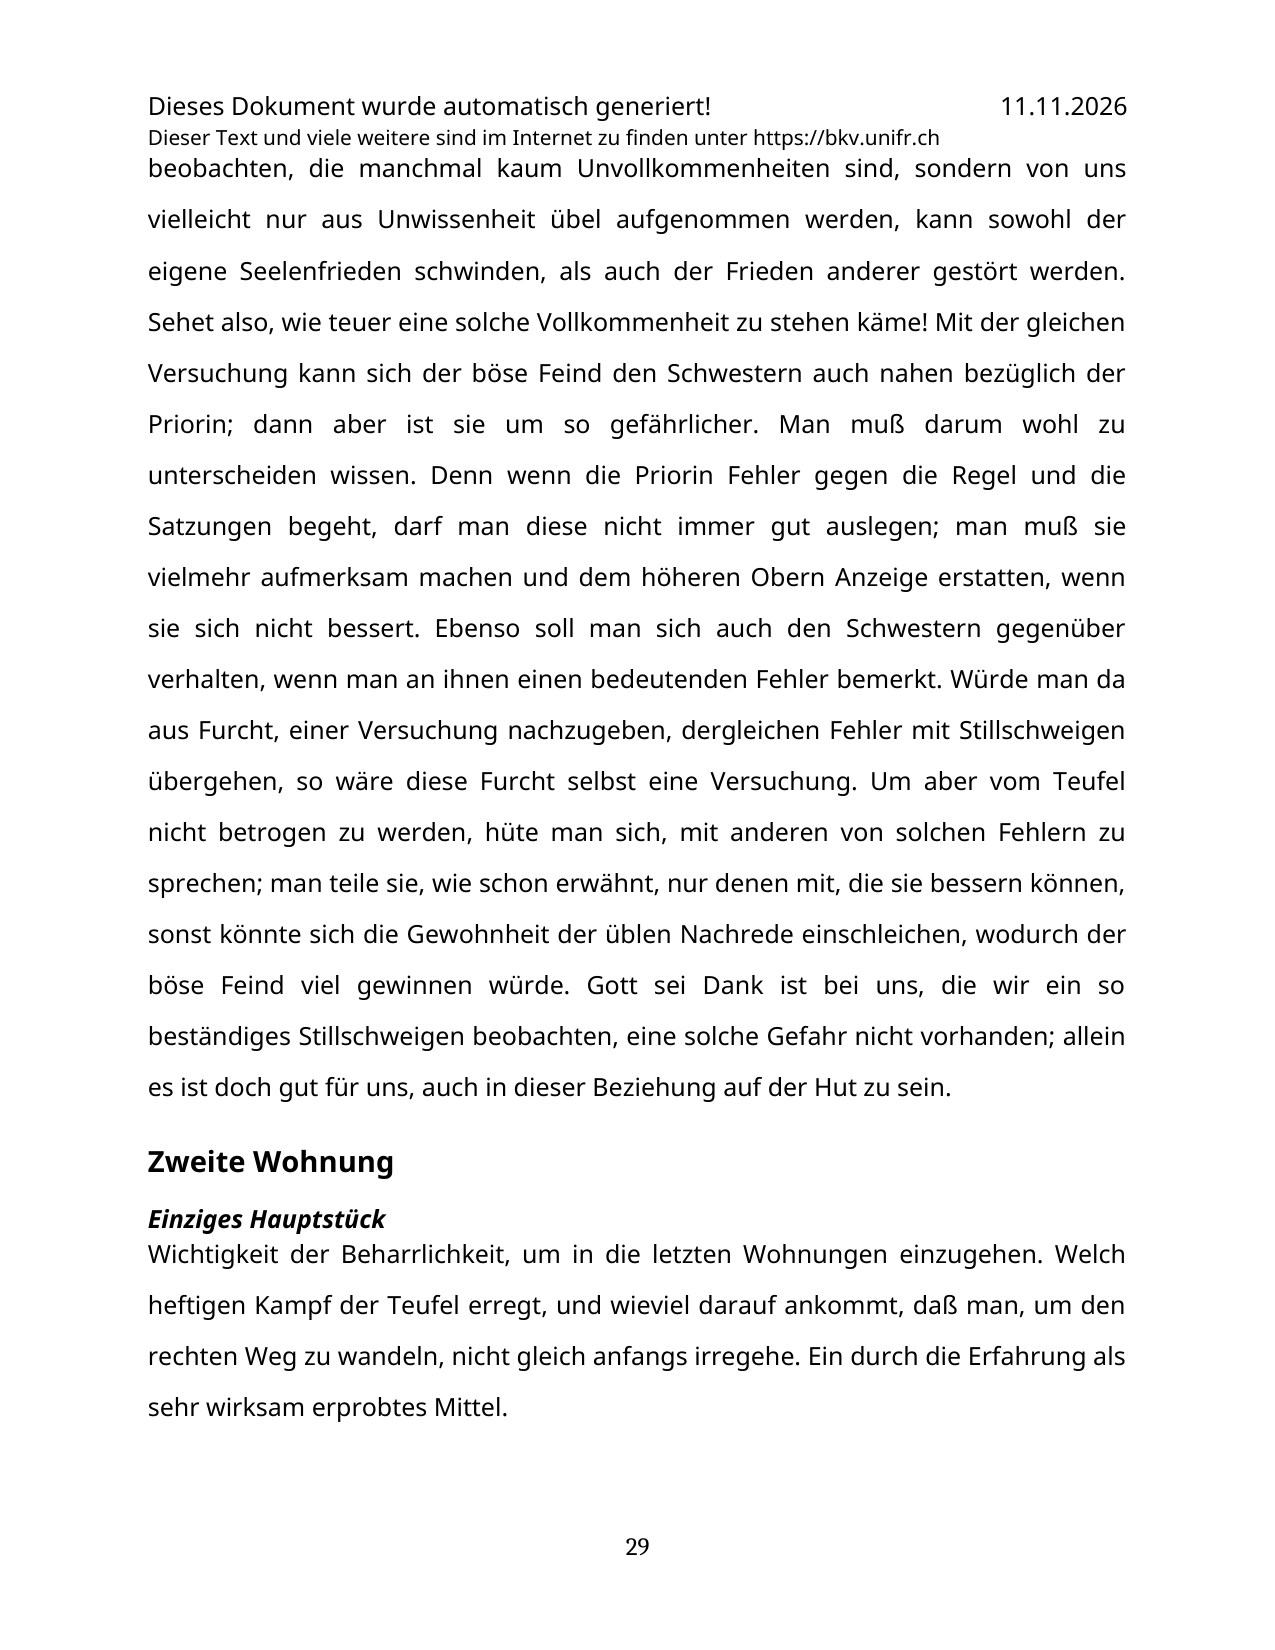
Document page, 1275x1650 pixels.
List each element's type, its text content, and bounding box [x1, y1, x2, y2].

text Wichtigkeit der Beharrlichkeit, um in die letzten Wohnungen einzugehen. Welch heftigen Kampf der Teufel erregt, und wieviel darauf ankommt, daß man, um den rechten Weg zu wandeln, nicht gleich anfangs irregehe. Ein durch die Erfahrung als sehr wirksam erprobtes Mittel. [148, 1236, 1127, 1423]
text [148, 151, 1127, 1104]
subtitle Zweite Wohnung [148, 1142, 1127, 1181]
subtitle Einziges Hauptstück [148, 1202, 1127, 1236]
